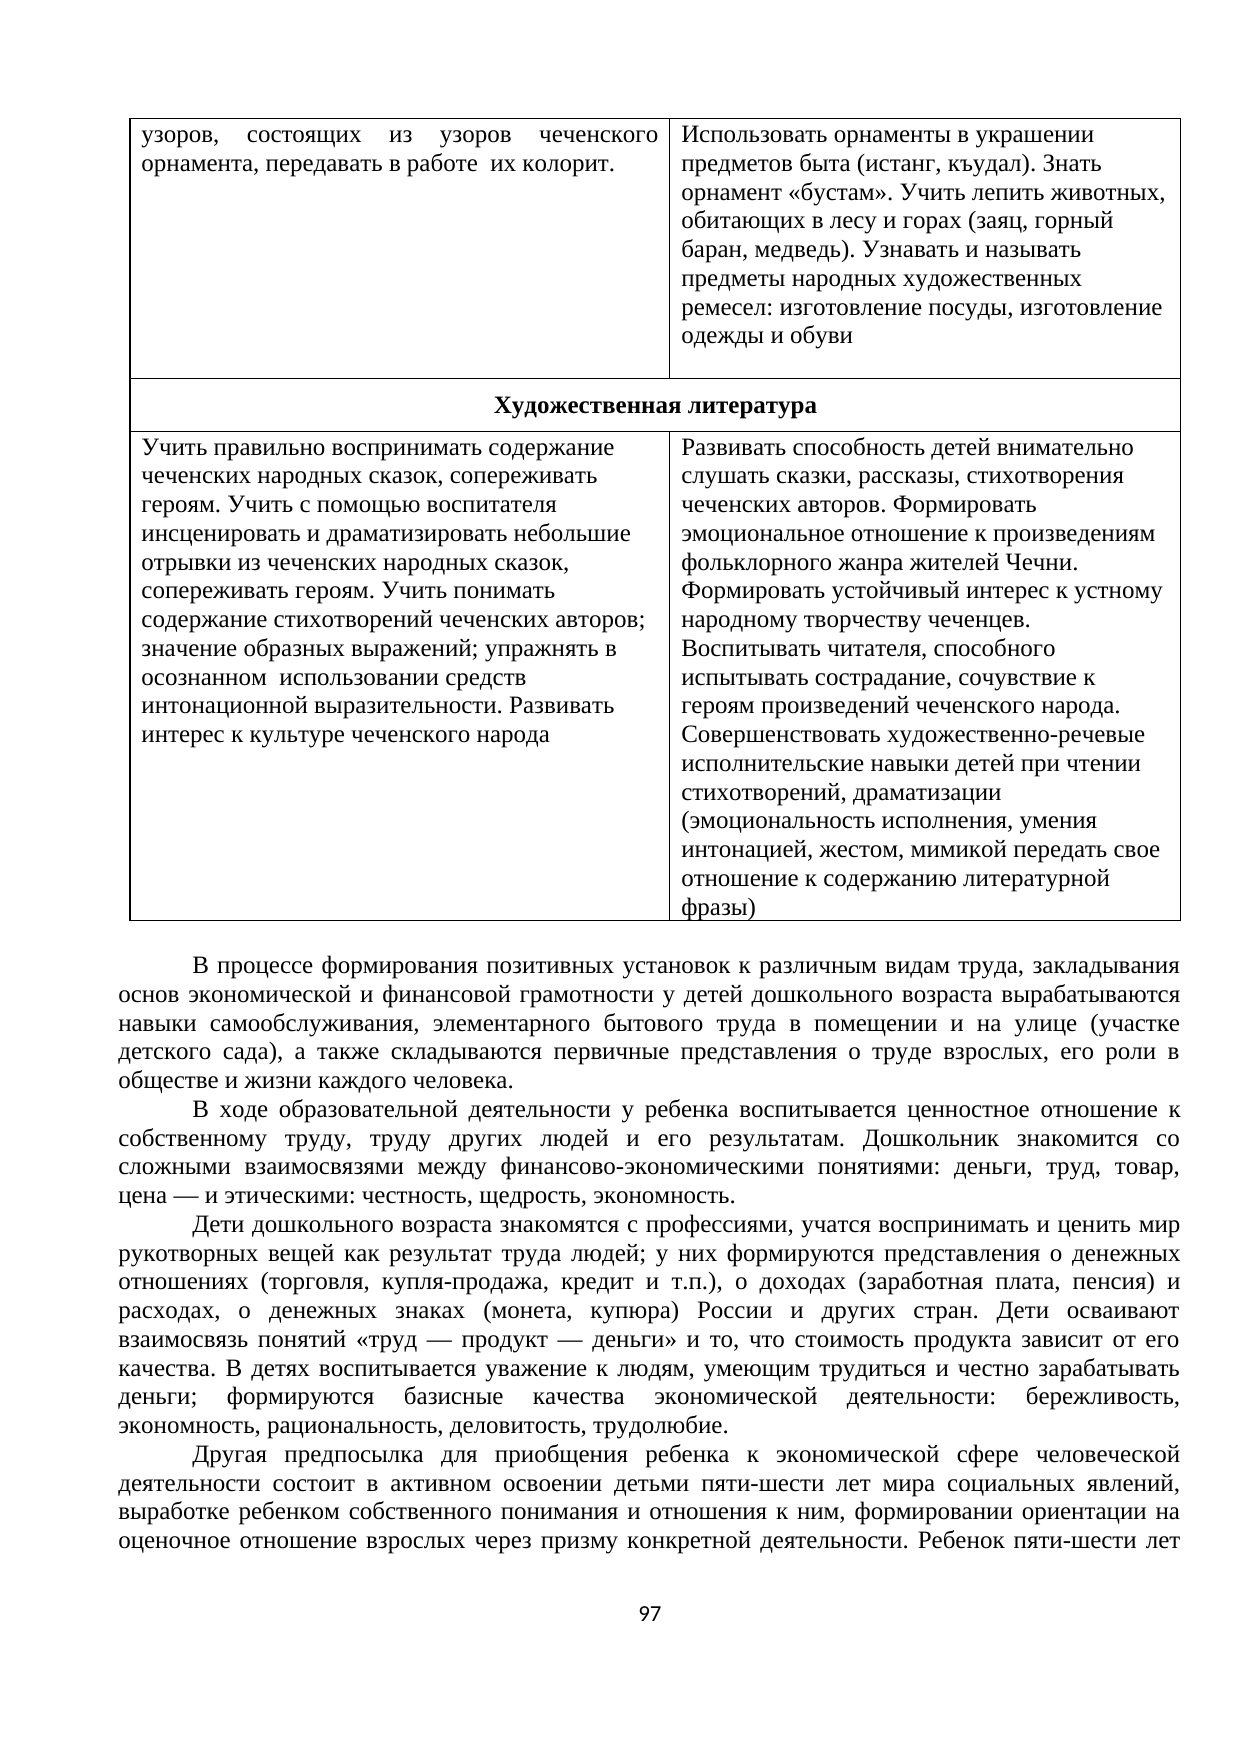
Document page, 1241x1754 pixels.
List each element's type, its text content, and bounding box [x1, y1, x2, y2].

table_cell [131, 119, 669, 378]
table_cell Развивать способность детей внимательно слушать сказки, рассказы, стихотворения чеченских авторов. Формировать эмоциональное отношение к произведениям фольклорного жанра жителей Чечни. Формировать устойчивый интерес к устному народному творчеству чеченцев. Воспитывать читателя, способного испытывать сострадание, сочувствие к героям произведений чеченского народа. Совершенствовать художественно-речевые исполнительские навыки детей при чтении стихотворений, драматизации (эмоциональность исполнения, умения интонацией, жестом, мимикой передать свое отношение к содержанию литературной фразы) [670, 432, 1180, 920]
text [118, 1439, 1181, 1554]
table_cell Художественная литература [131, 379, 1180, 431]
text Дети дошкольного возраста знакомятся с профессиями, учатся воспринимать и ценить мир рукотворных вещей как результат труда людей; у них формируются представления о денежных отношениях (торговля, купля-продажа, кредит и т.п.), о доходах (заработная плата, пенсия) и расходах, о денежных знаках (монета, купюра) России и других стран. Дети осваивают взаимосвязь понятий «труд — продукт — деньги» и то, что стоимость продукта зависит от его качества. В детях воспитывается уважение к людям, умеющим трудиться и честно зарабатывать деньги; формируются базисные качества экономической деятельности: бережливость, экономность, рациональность, деловитость, трудолюбие. [118, 1209, 1181, 1439]
text В процессе формирования позитивных установок к различным видам труда, закладывания основ экономической и финансовой грамотности у детей дошкольного возраста вырабатываются навыки самообслуживания, элементарного бытового труда в помещении и на улице (участке детского сада), а также складываются первичные представления о труде взрослых, его роли в обществе и жизни каждого человека. [118, 950, 1181, 1094]
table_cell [670, 119, 1180, 378]
table_cell Учить правильно воспринимать содержание чеченских народных сказок, сопереживать героям. Учить с помощью воспитателя инсценировать и драматизировать небольшие отрывки из чеченских народных сказок, сопереживать героям. Учить понимать содержание стихотворений чеченских авторов; значение образных выражений; упражнять в осознанном использовании средств интонационной выразительности. Развивать интерес к культуре чеченского народа [131, 432, 669, 920]
text В ходе образовательной деятельности у ребенка воспитывается ценностное отношение к собственному труду, труду других людей и его результатам. Дошкольник знакомится со сложными взаимосвязями между финансово-экономическими понятиями: деньги, труд, товар, цена — и этическими: честность, щедрость, экономность. [118, 1094, 1181, 1209]
